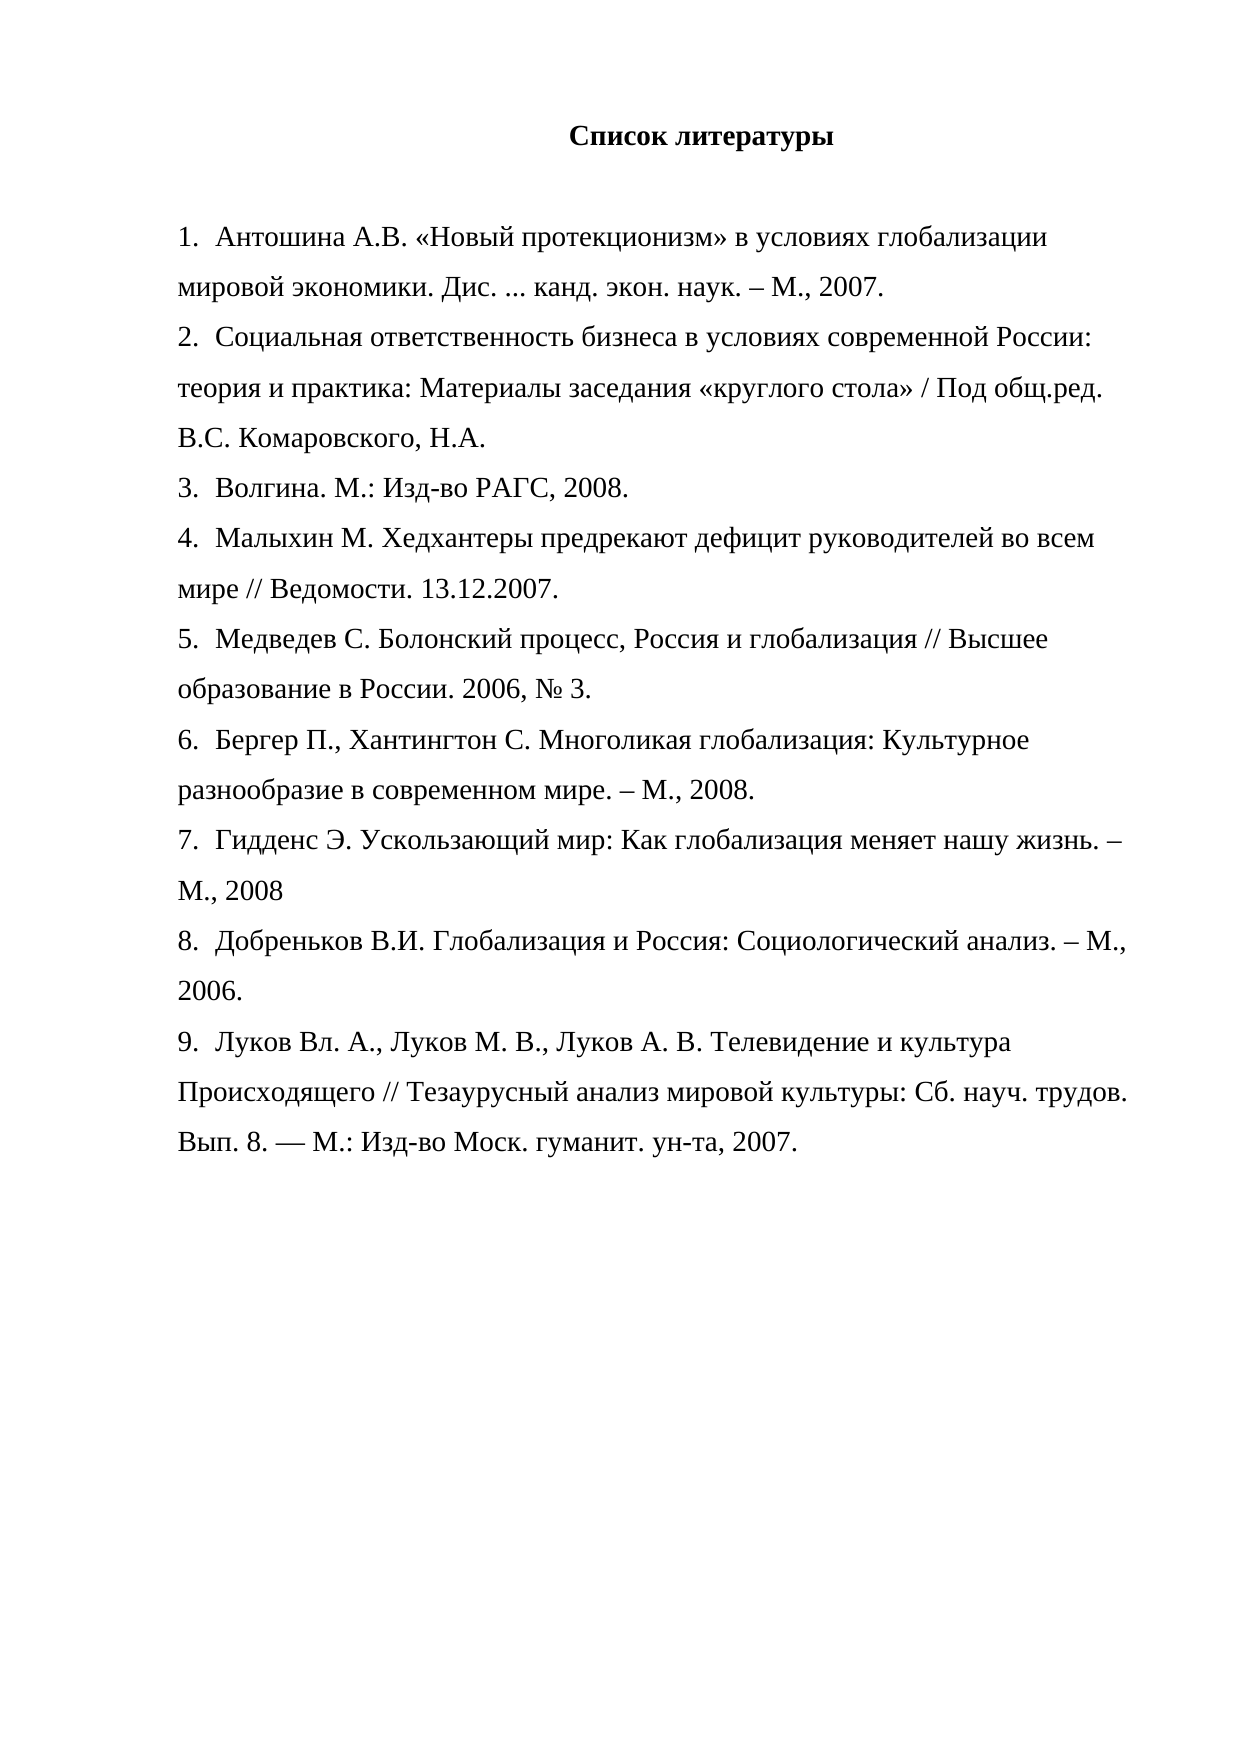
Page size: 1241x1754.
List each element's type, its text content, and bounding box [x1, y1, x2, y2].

list Социальная ответственность бизнеса в условиях современной России: теория и практика: Материалы заседания «круглого стола» / Под общ.ред. В.С. Комаровского, Н.А. [177, 319, 1152, 453]
text Список литературы [177, 118, 1152, 152]
list Антошина А.В. «Новый протекционизм» в условиях глобализации мировой экономики. Дис. ... канд. экон. наук. – М., 2007. [177, 219, 1152, 303]
list Волгина. М.: Изд-во РАГС, 2008. [177, 470, 1152, 504]
list Малыхин М. Хедхантеры предрекают дефицит руководителей во всем мире // Ведомости. 13.12.2007. [177, 521, 1152, 604]
list Медведев С. Болонский процесс, Россия и глобализация // Высшее образование в России. 2006, № 3. [177, 621, 1152, 705]
list Бергер П., Хантингтон С. Многоликая глобализация: Культурное разнообразие в современном мире. – М., 2008. [177, 722, 1152, 806]
list Луков Вл. А., Луков М. В., Луков А. В. Телевидение и культура Происходящего // Тезаурусный анализ мировой культуры: Сб. науч. трудов. Вып. 8. — М.: Изд-во Моск. гуманит. ун-та, 2007. [177, 1024, 1152, 1158]
list Гидденс Э. Ускользающий мир: Как глобализация меняет нашу жизнь. – М., 2008 [177, 822, 1152, 906]
list Добреньков В.И. Глобализация и Россия: Социологический анализ. – М., 2006. [177, 923, 1152, 1007]
